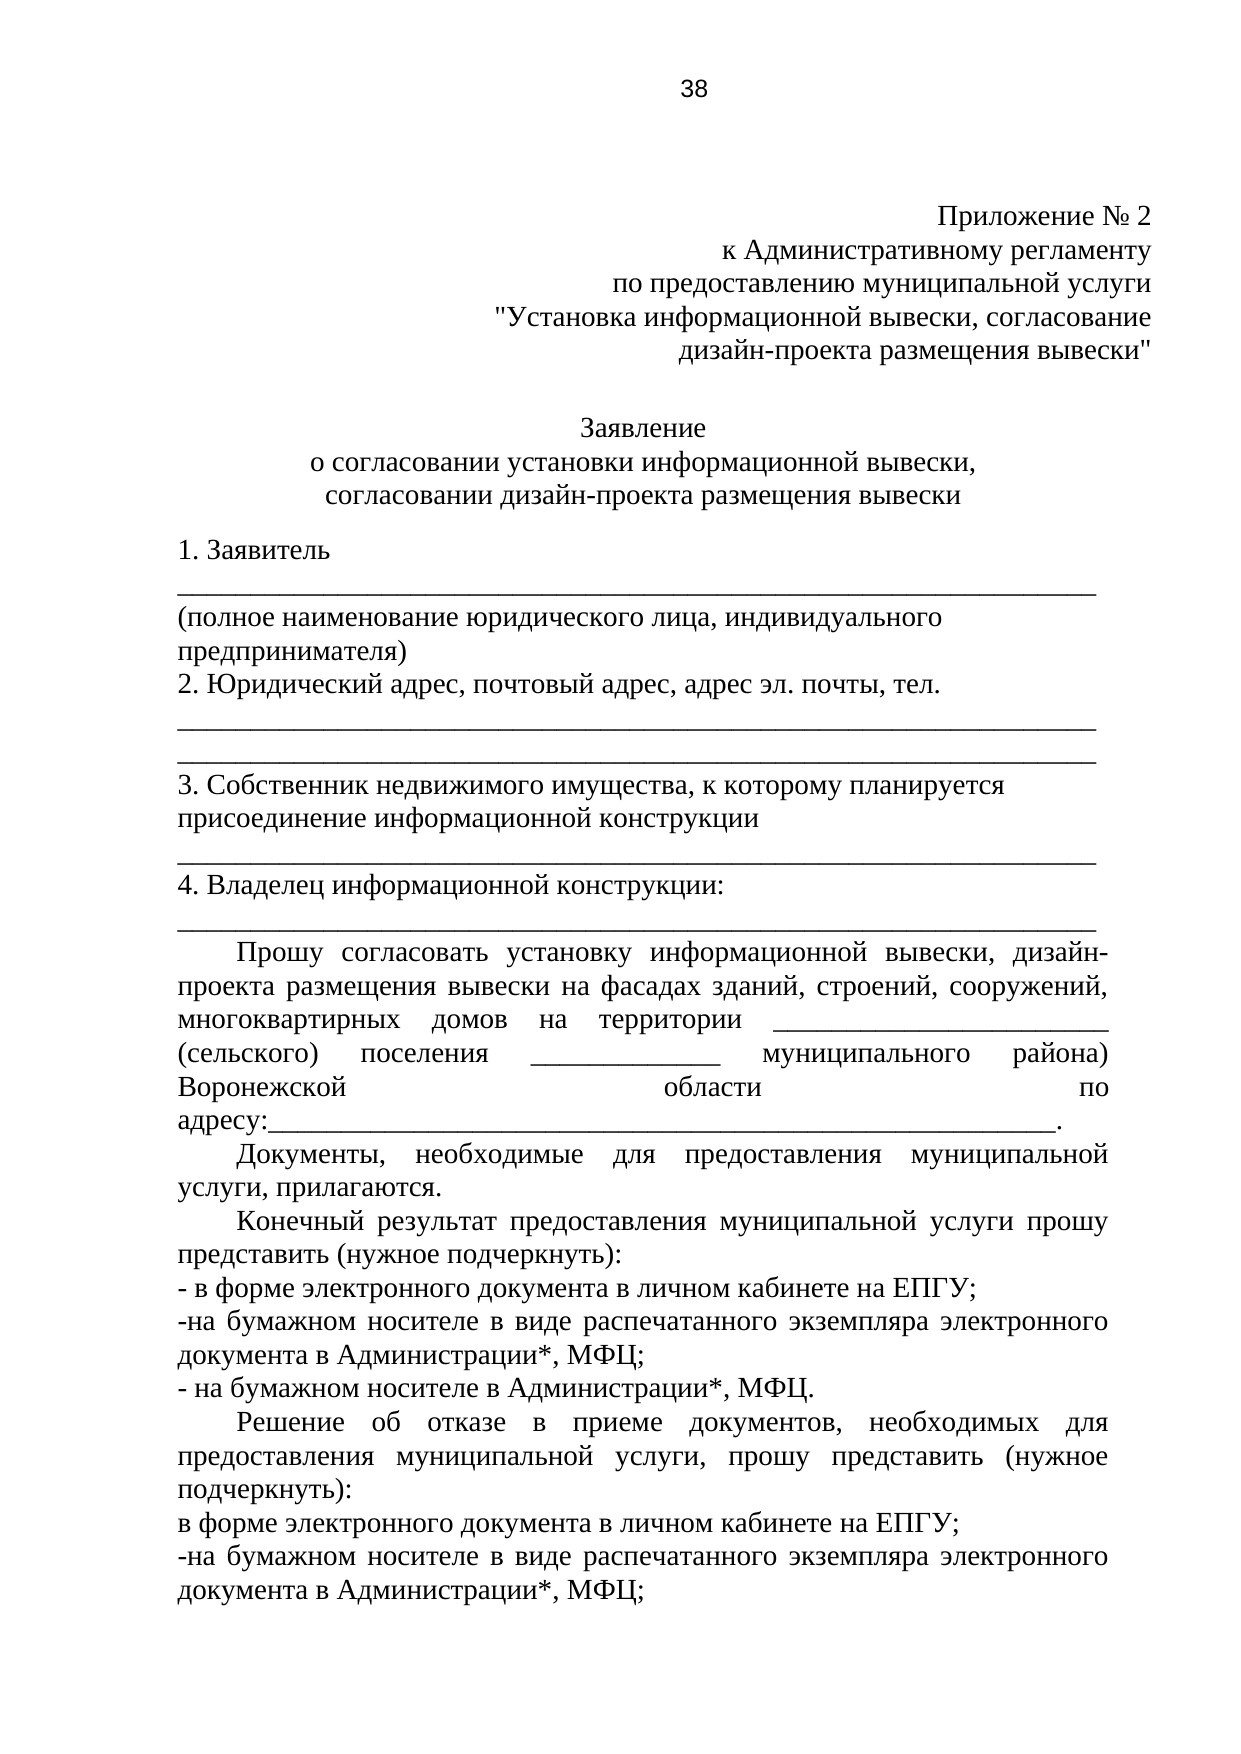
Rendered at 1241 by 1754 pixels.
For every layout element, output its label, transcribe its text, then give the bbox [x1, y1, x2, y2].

text к Административному регламенту [177, 232, 1152, 265]
text дизайн-проекта размещения вывески" [177, 332, 1152, 366]
text "Установка информационной вывески, согласование [177, 299, 1152, 332]
table_header Заявление о согласовании установки информационной вывески, согласовании дизайн-проекта размещения вывески [171, 400, 1116, 521]
text Приложение № 2 [797, 198, 1152, 232]
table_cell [171, 521, 1116, 1616]
text по предоставлению муниципальной услуги [177, 265, 1152, 299]
